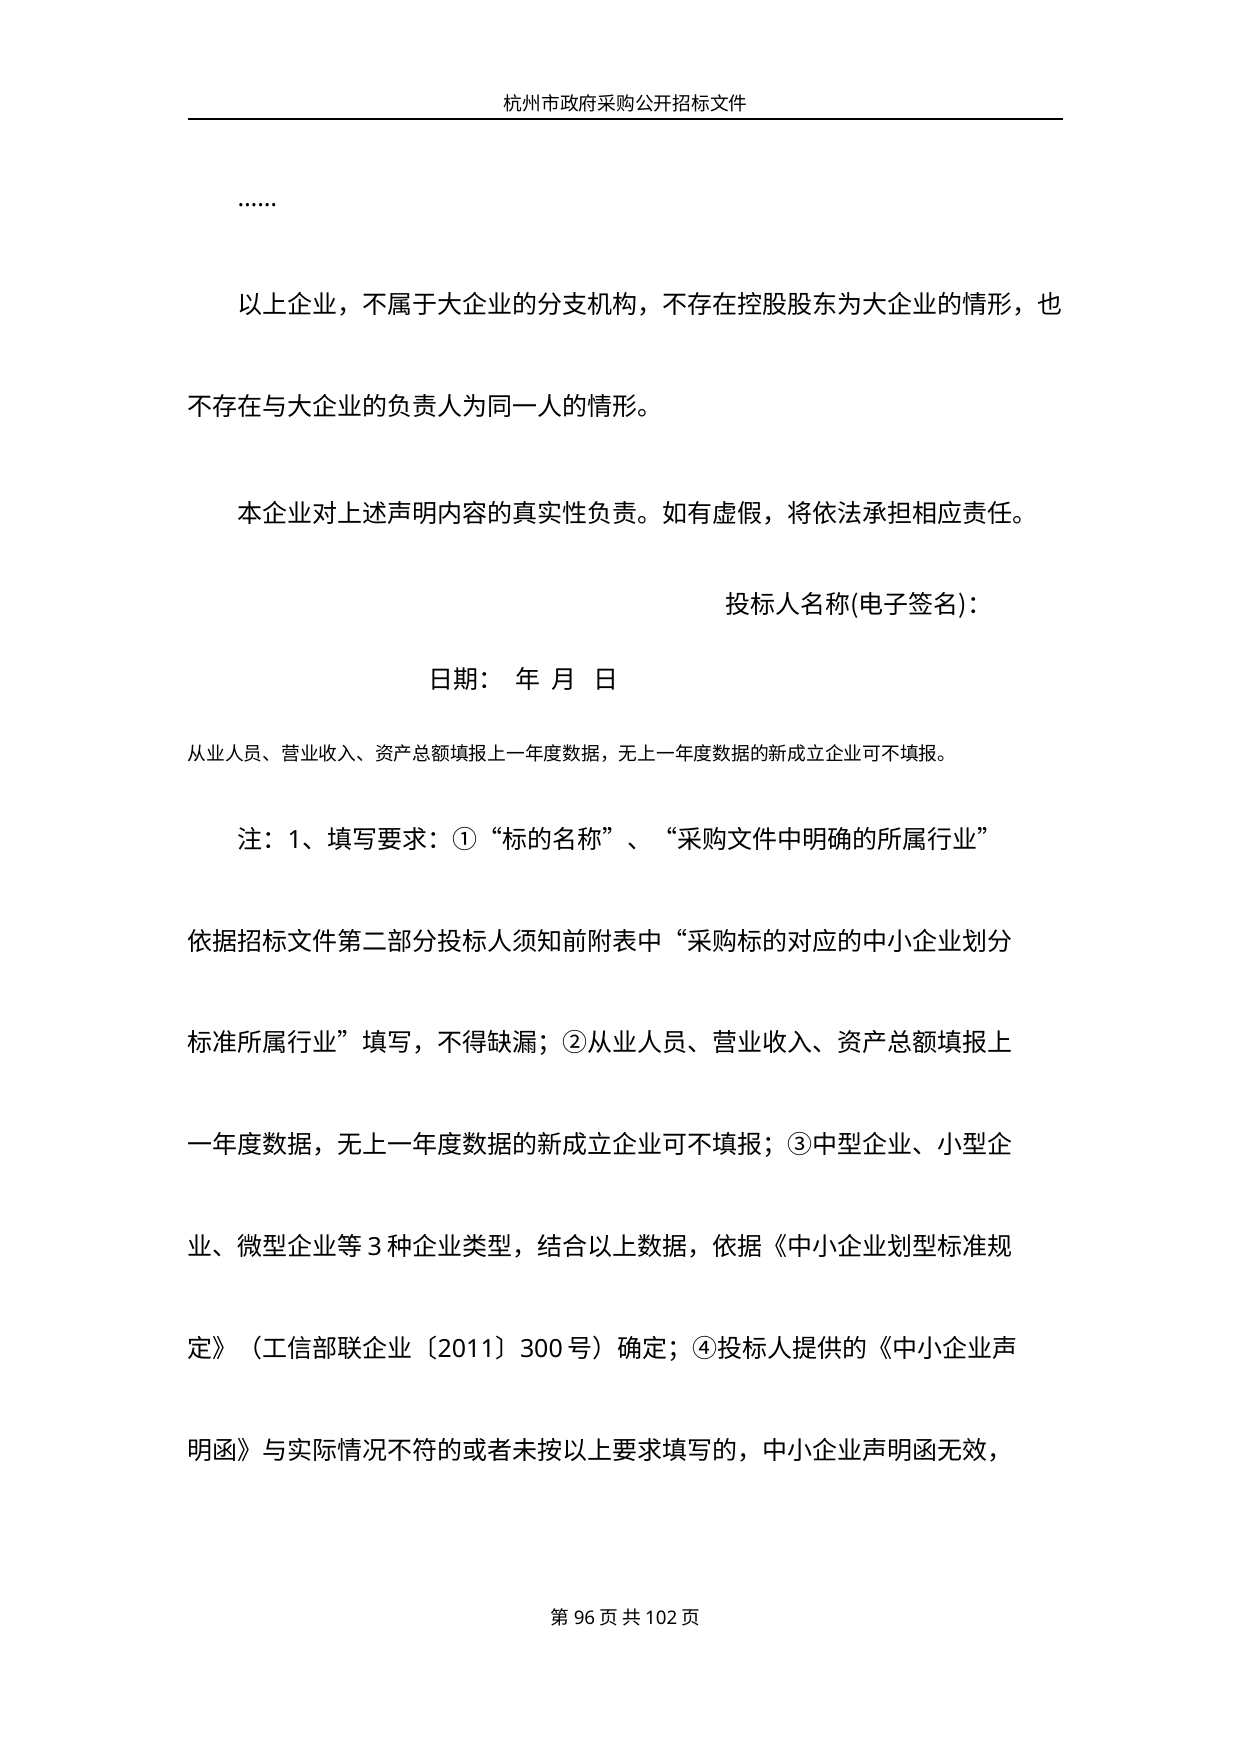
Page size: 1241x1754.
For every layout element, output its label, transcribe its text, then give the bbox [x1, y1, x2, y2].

text 投标人名称(电子签名)： [187, 584, 1063, 621]
text 日期： 年 月 日 [187, 660, 1063, 696]
text …… [187, 163, 1063, 231]
text 以上企业，不属于大企业的分支机构，不存在控股股东为大企业的情形，也不存在与大企业的负责人为同一人的情形。 [187, 269, 1063, 439]
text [187, 803, 1019, 1482]
text 从业人员、营业收入、资产总额填报上一年度数据，无上一年度数据的新成立企业可不填报。 [187, 735, 1063, 769]
text 本企业对上述声明内容的真实性负责。如有虚假，将依法承担相应责任。 [187, 478, 1063, 546]
